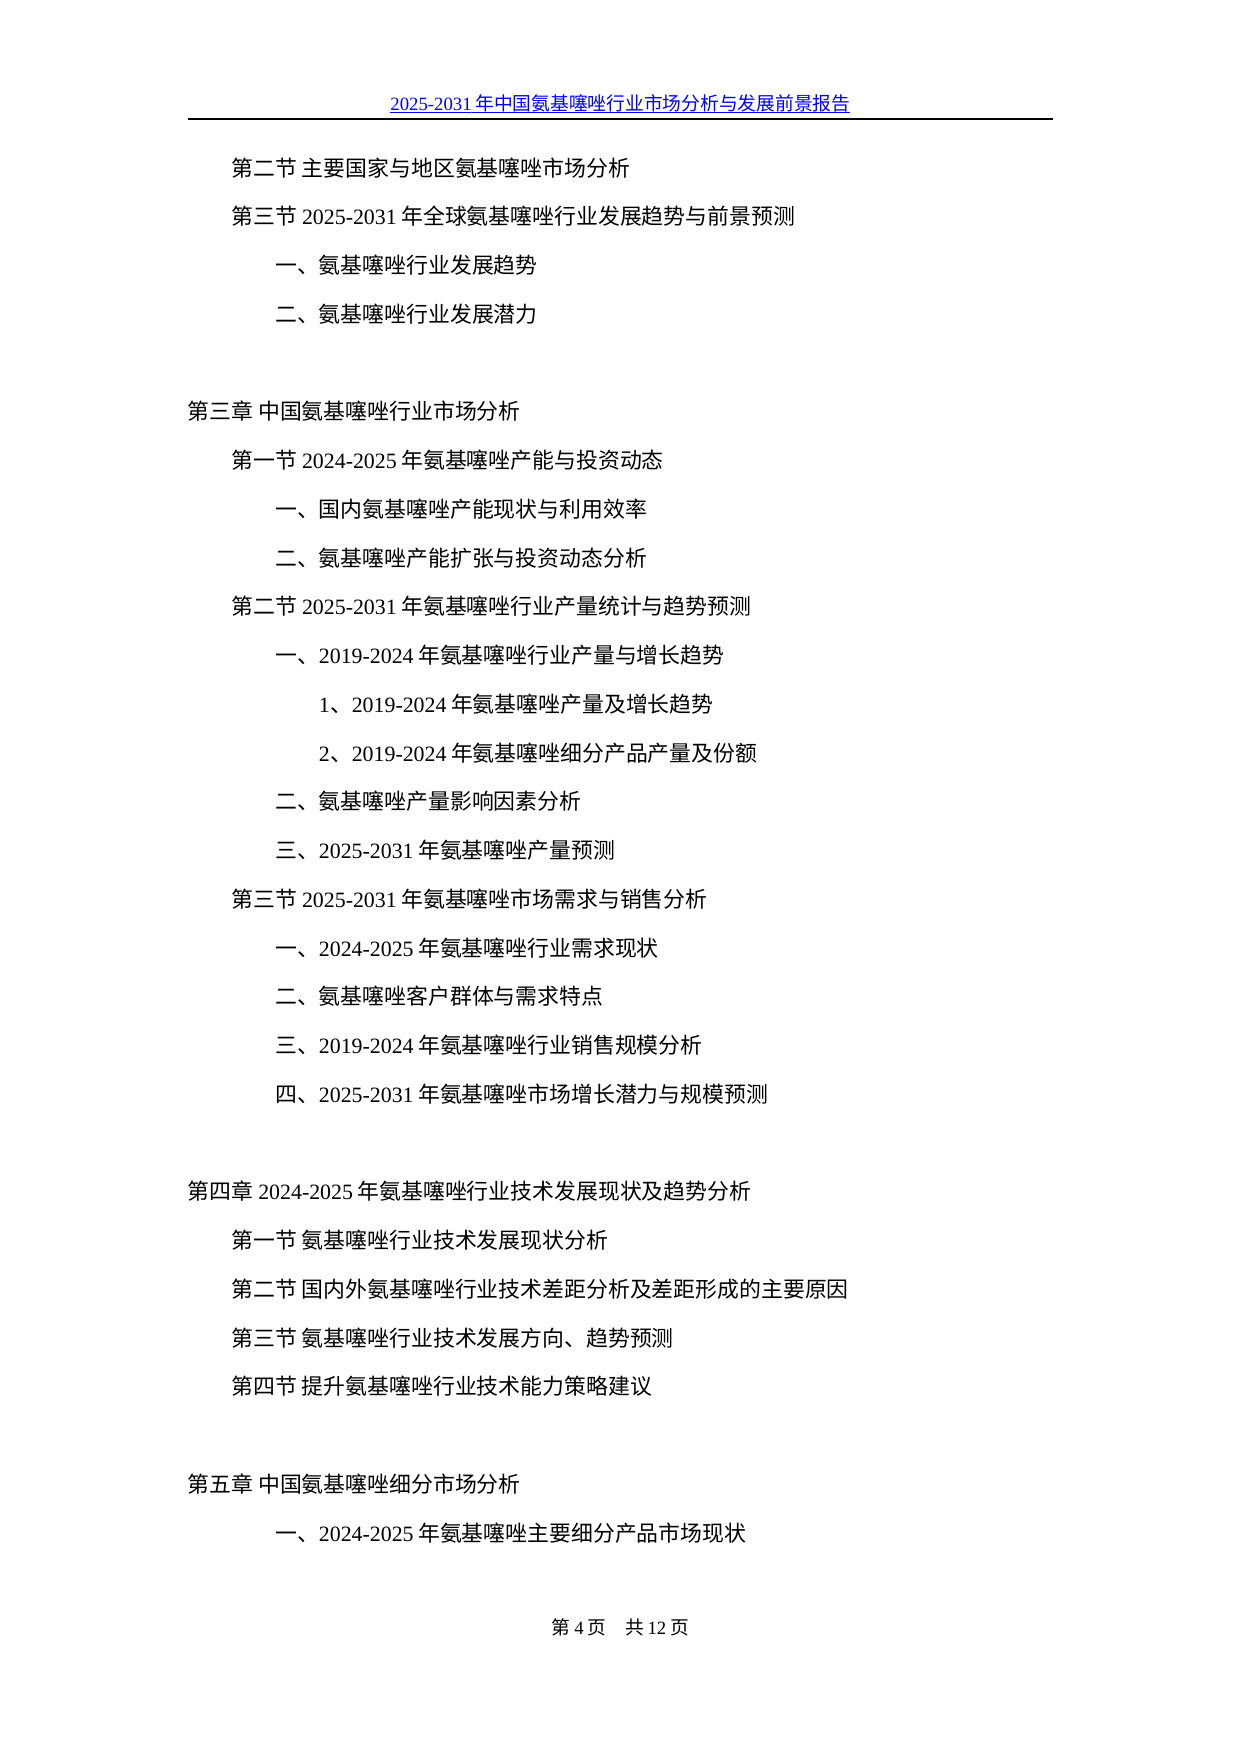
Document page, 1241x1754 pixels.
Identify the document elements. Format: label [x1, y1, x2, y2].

text [187, 150, 1053, 1548]
